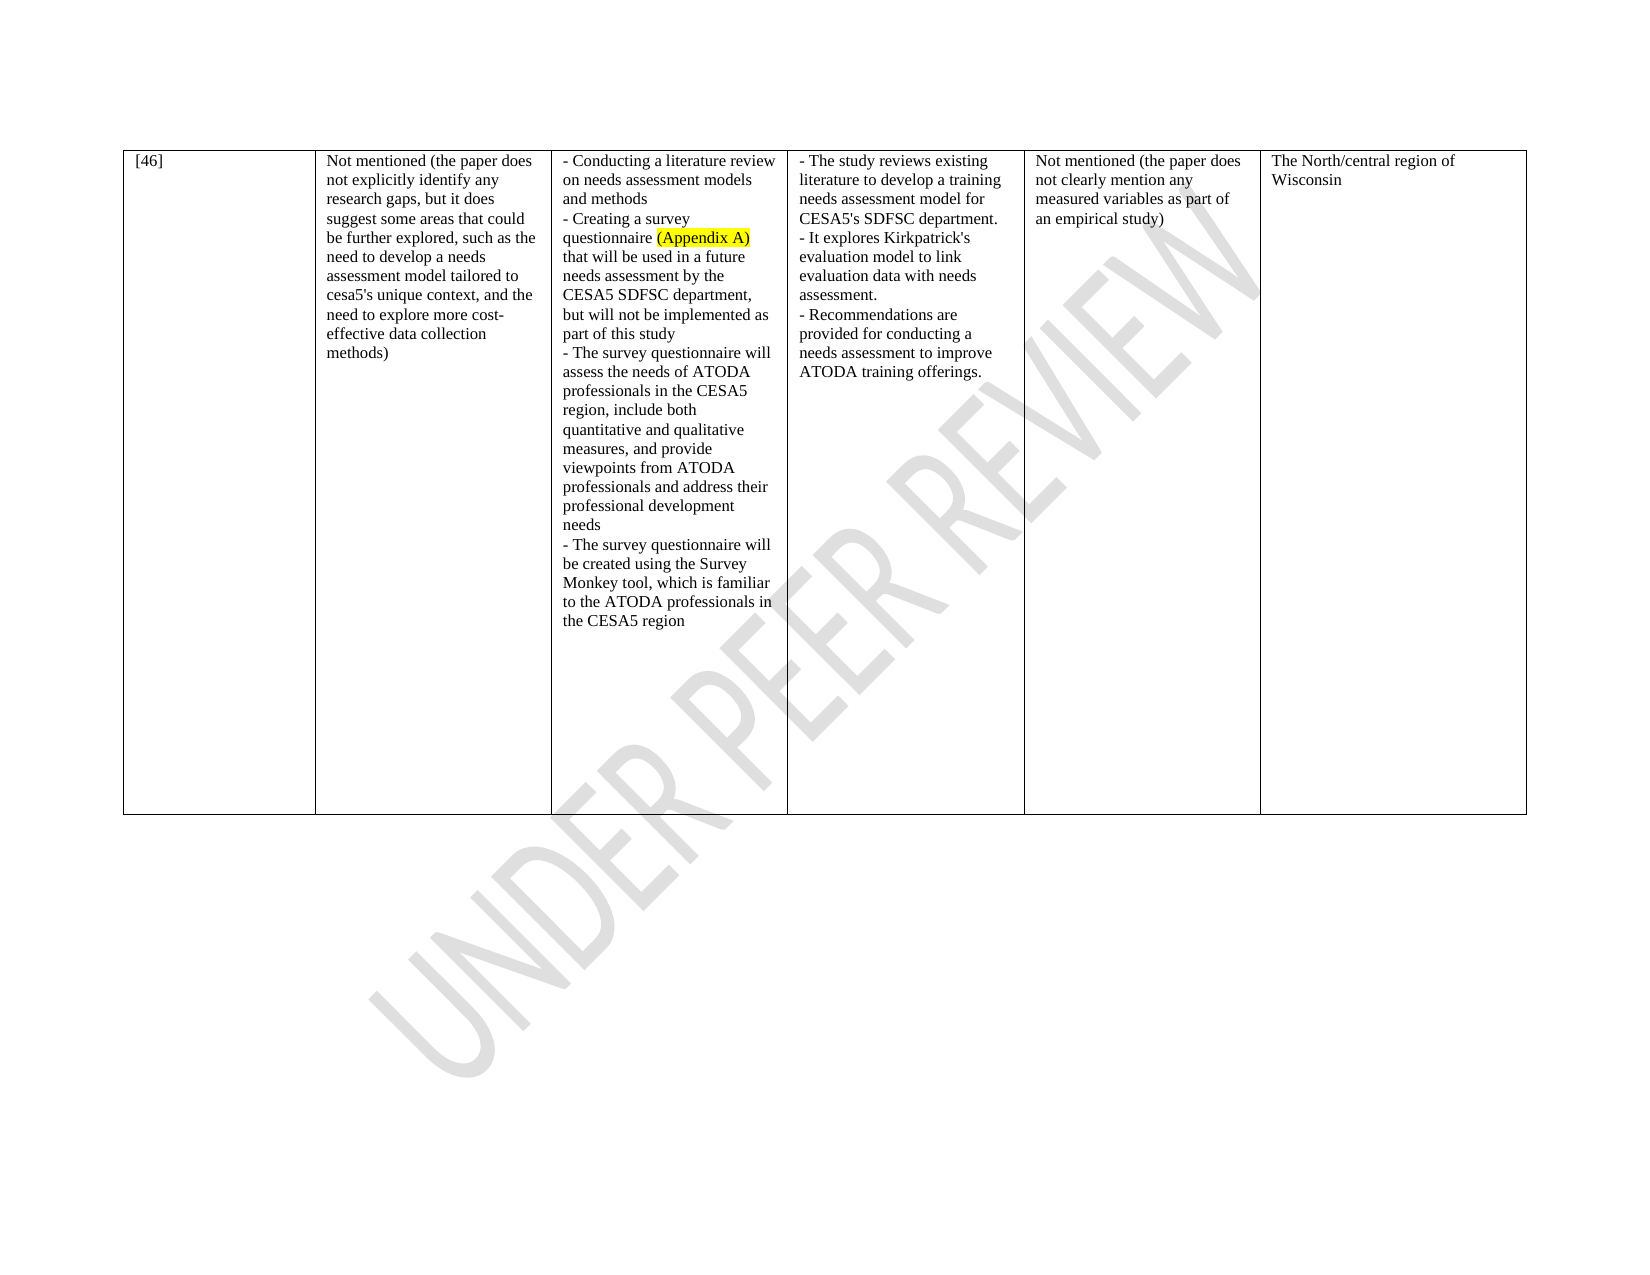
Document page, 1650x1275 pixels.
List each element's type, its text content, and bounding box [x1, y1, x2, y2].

table_cell - Conducting a literature review on needs assessment models and methods - Creating a survey questionnaire (Appendix A) that will be used in a future needs assessment by the CESA5 SDFSC department, but will not be implemented as part of this study - The survey questionnaire will assess the needs of ATODA professionals in the CESA5 region, include both quantitative and qualitative measures, and provide viewpoints from ATODA professionals and address their professional development needs - The survey questionnaire will be created using the Survey Monkey tool, which is familiar to the ATODA professionals in the CESA5 region [552, 151, 787, 814]
table_cell The North/central region of Wisconsin [1261, 151, 1526, 814]
table_cell [46] [124, 151, 315, 814]
table_cell - The study reviews existing literature to develop a training needs assessment model for CESA5's SDFSC department. - It explores Kirkpatrick's evaluation model to link evaluation data with needs assessment. - Recommendations are provided for conducting a needs assessment to improve ATODA training offerings. [788, 151, 1024, 814]
table_cell Not mentioned (the paper does not clearly mention any measured variables as part of an empirical study) [1025, 151, 1260, 814]
table_cell Not mentioned (the paper does not explicitly identify any research gaps, but it does suggest some areas that could be further explored, such as the need to develop a needs assessment model tailored to cesa5's unique context, and the need to explore more cost-effective data collection methods) [316, 151, 551, 814]
